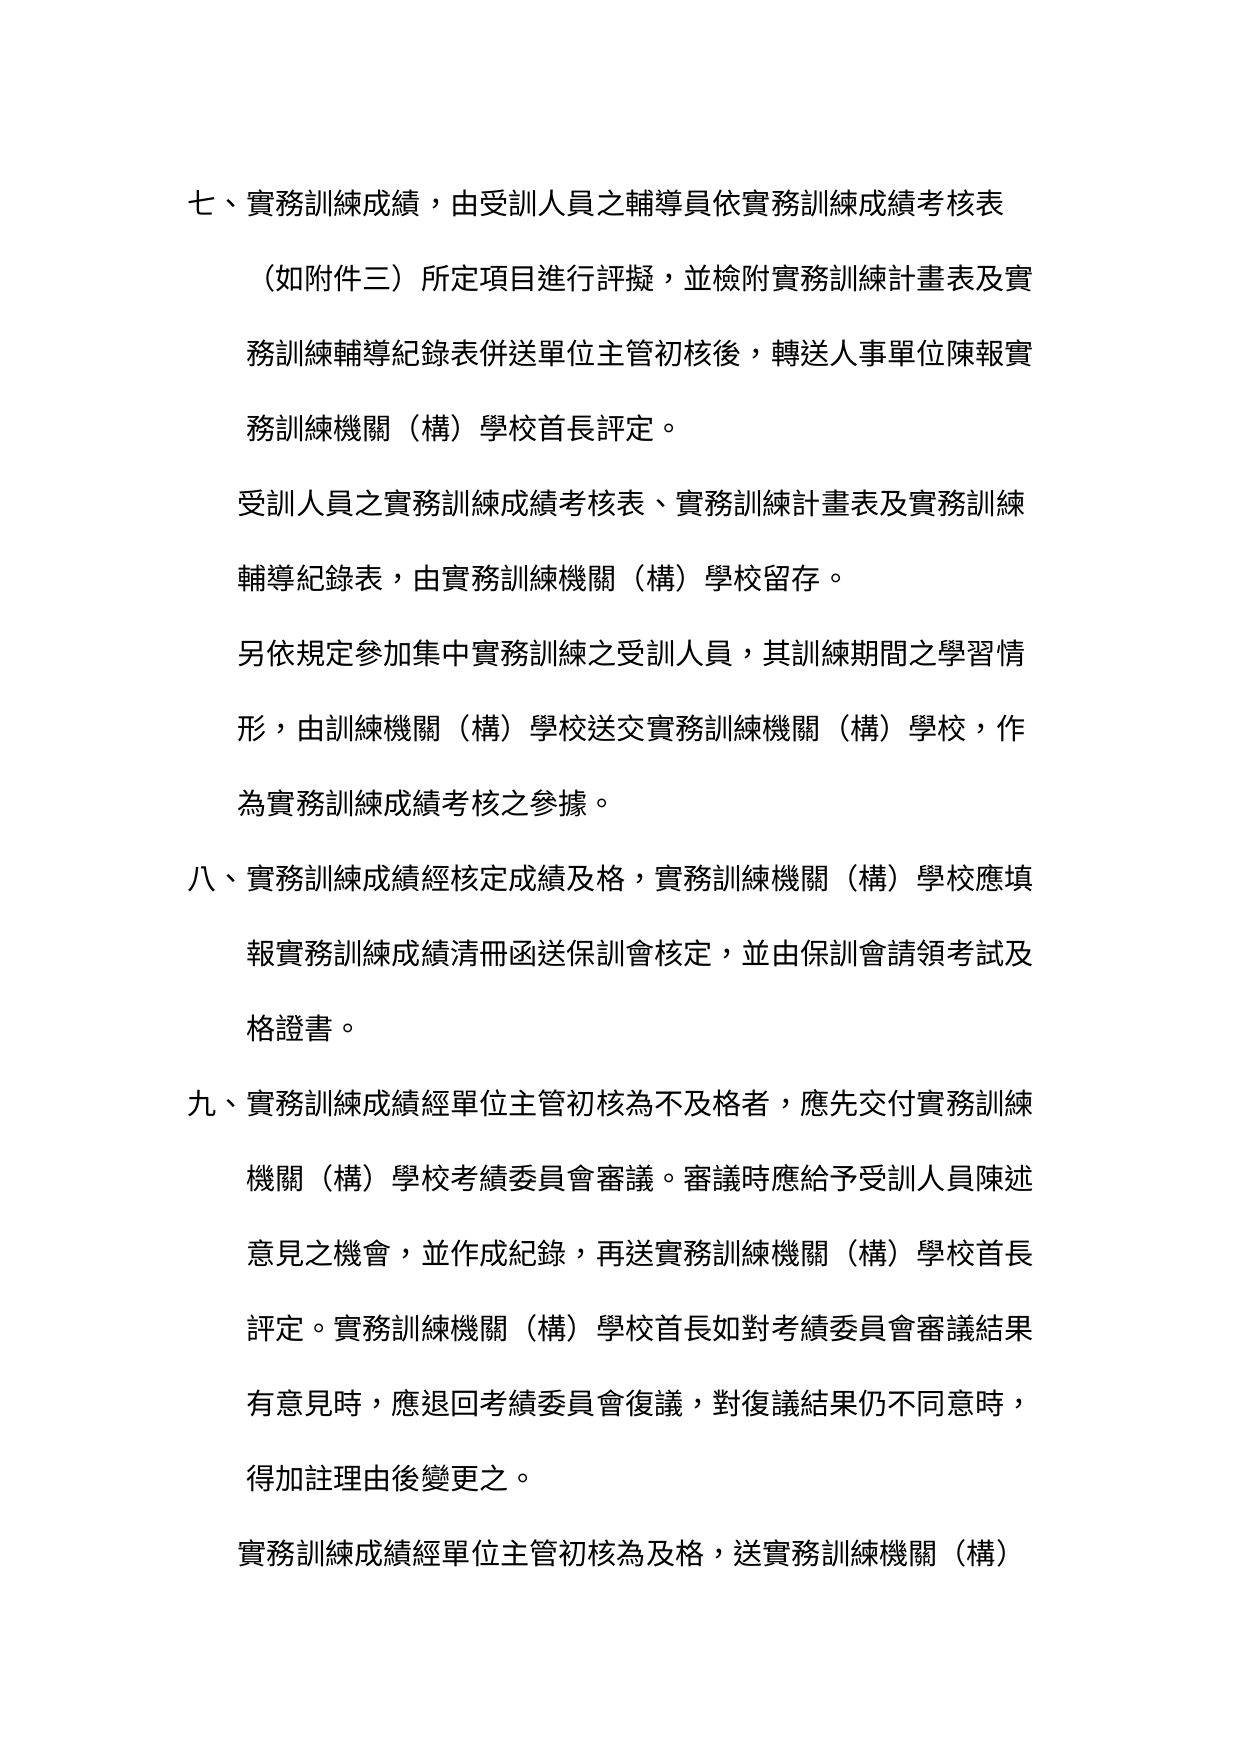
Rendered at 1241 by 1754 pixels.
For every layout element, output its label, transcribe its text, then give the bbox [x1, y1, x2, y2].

text 七、實務訓練成績，由受訓人員之輔導員依實務訓練成績考核表（如附件三）所定項目進行評擬，並檢附實務訓練計畫表及實務訓練輔導紀錄表併送單位主管初核後，轉送人事單位陳報實務訓練機關（構）學校首長評定。 [187, 164, 1053, 464]
text 受訓人員之實務訓練成績考核表、實務訓練計畫表及實務訓練輔導紀錄表，由實務訓練機關（構）學校留存。 [237, 464, 1053, 614]
text 八、實務訓練成績經核定成績及格，實務訓練機關（構）學校應填報實務訓練成績清冊函送保訓會核定，並由保訓會請領考試及格證書。 [187, 839, 1053, 1064]
text 另依規定參加集中實務訓練之受訓人員，其訓練期間之學習情形，由訓練機關（構）學校送交實務訓練機關（構）學校，作為實務訓練成績考核之參據。 [237, 614, 1053, 839]
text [237, 1514, 1053, 1589]
text 九、實務訓練成績經單位主管初核為不及格者，應先交付實務訓練機關（構）學校考績委員會審議。審議時應給予受訓人員陳述意見之機會，並作成紀錄，再送實務訓練機關（構）學校首長評定。實務訓練機關（構）學校首長如對考績委員會審議結果有意見時，應退回考績委員會復議，對復議結果仍不同意時，得加註理由後變更之。 [187, 1064, 1053, 1514]
